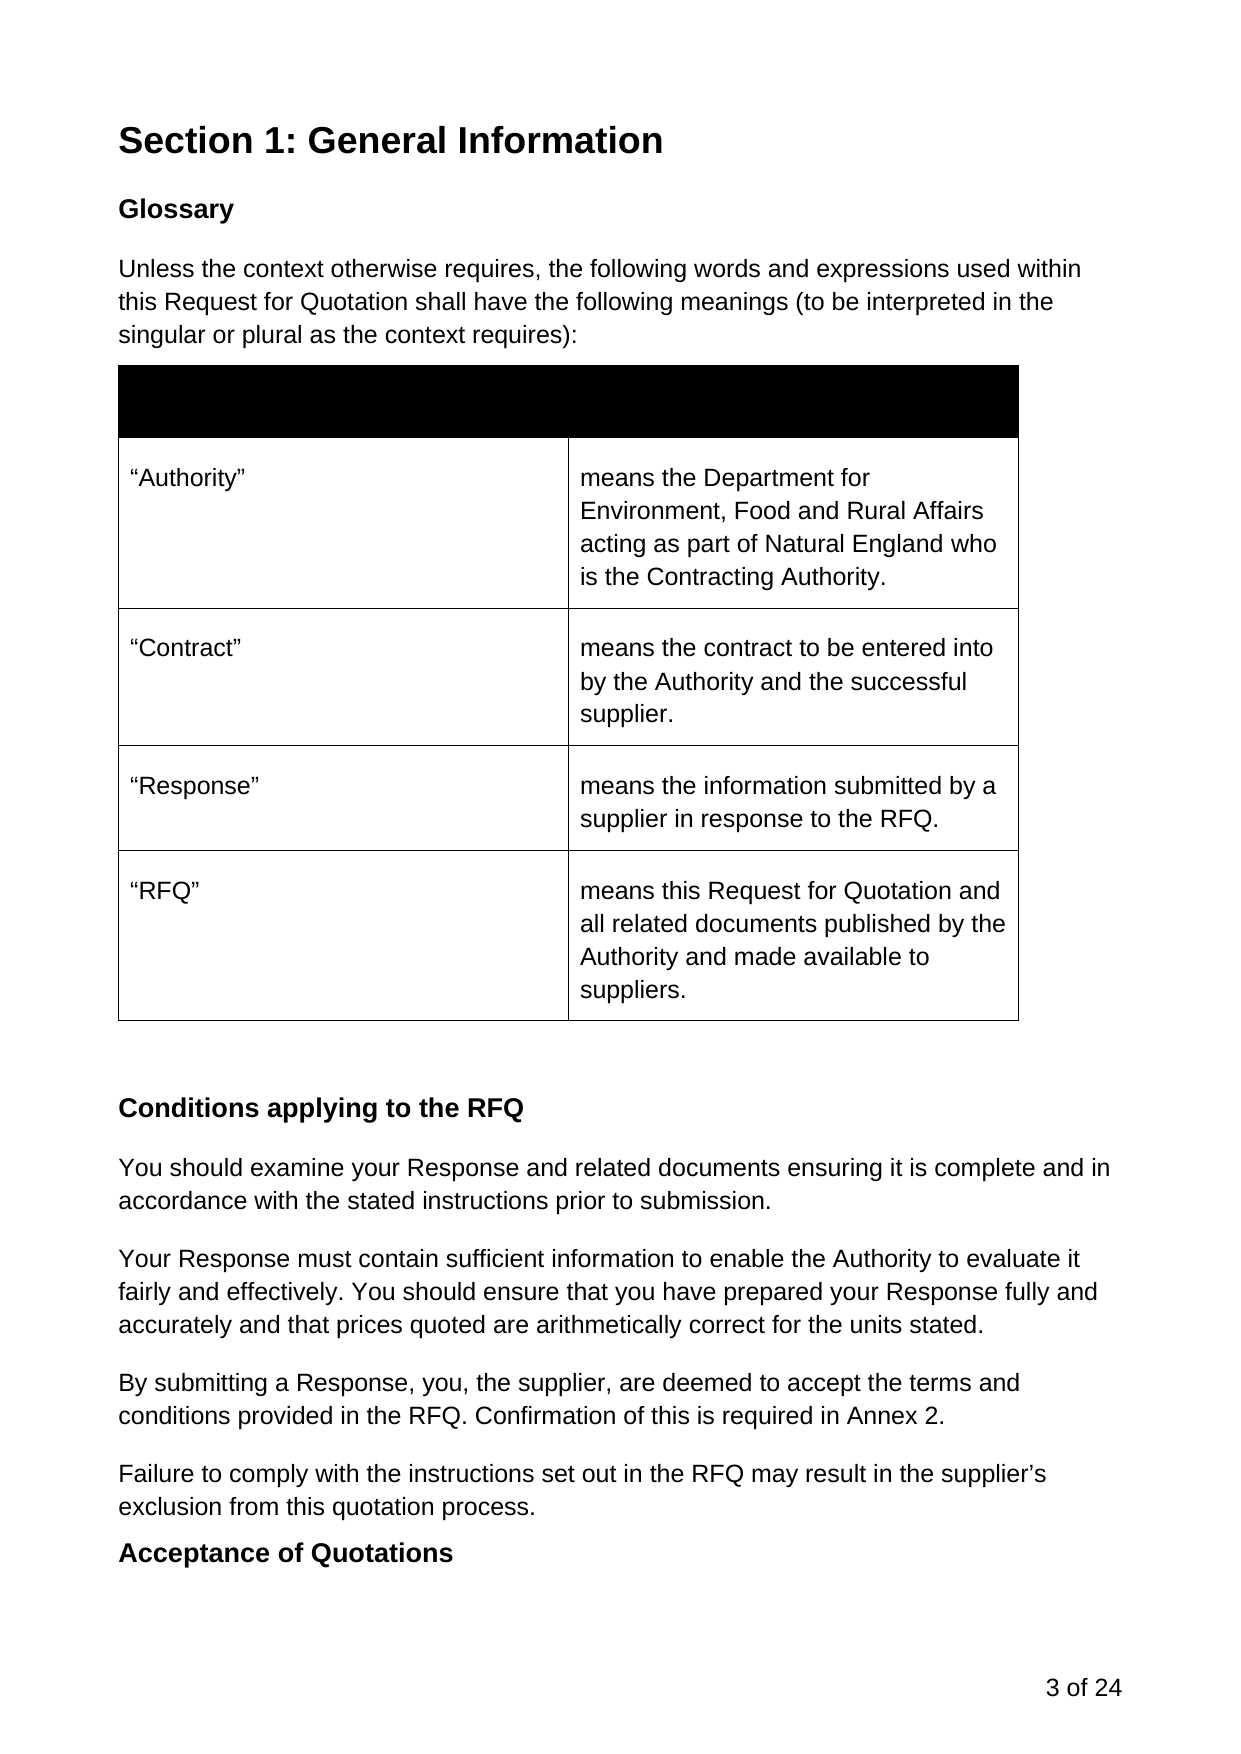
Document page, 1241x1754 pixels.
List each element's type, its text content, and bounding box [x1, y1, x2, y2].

text Failure to comply with the instructions set out in the RFQ may result in the supplier’s exclusion from this quotation process. [118, 1459, 1122, 1521]
table_cell “Contract” [119, 609, 568, 745]
table_cell means this Request for Quotation and all related documents published by the Authority and made available to suppliers. [569, 851, 1018, 1020]
table_header [569, 366, 1018, 437]
table_cell “RFQ” [119, 851, 568, 1020]
table_cell means the Department for Environment, Food and Rural Affairs acting as part of Natural England who is the Contracting Authority. [569, 438, 1018, 607]
text By submitting a Response, you, the supplier, are deemed to accept the terms and conditions provided in the RFQ. Confirmation of this is required in Annex 2. [118, 1368, 1122, 1429]
table_cell means the contract to be entered into by the Authority and the successful supplier. [569, 609, 1018, 745]
text Your Response must contain sufficient information to enable the Authority to evaluate it fairly and effectively. You should ensure that you have prepared your Response fully and accurately and that prices quoted are arithmetically correct for the units stated. [118, 1244, 1122, 1338]
text You should examine your Response and related documents ensuring it is complete and in accordance with the stated instructions prior to submission. [118, 1153, 1122, 1214]
subtitle Glossary [118, 193, 1122, 224]
subtitle Conditions applying to the RFQ [118, 1092, 1122, 1123]
table_cell means the information submitted by a supplier in response to the RFQ. [569, 746, 1018, 849]
table_cell “Authority” [119, 438, 568, 607]
subtitle Acceptance of Quotations [118, 1537, 1122, 1569]
table_cell “Response” [119, 746, 568, 849]
text Unless the context otherwise requires, the following words and expressions used within this Request for Quotation shall have the following meanings (to be interpreted in the singular or plural as the context requires): [118, 254, 1122, 348]
table_header [119, 366, 568, 437]
title Section 1: General Information [118, 118, 1122, 161]
